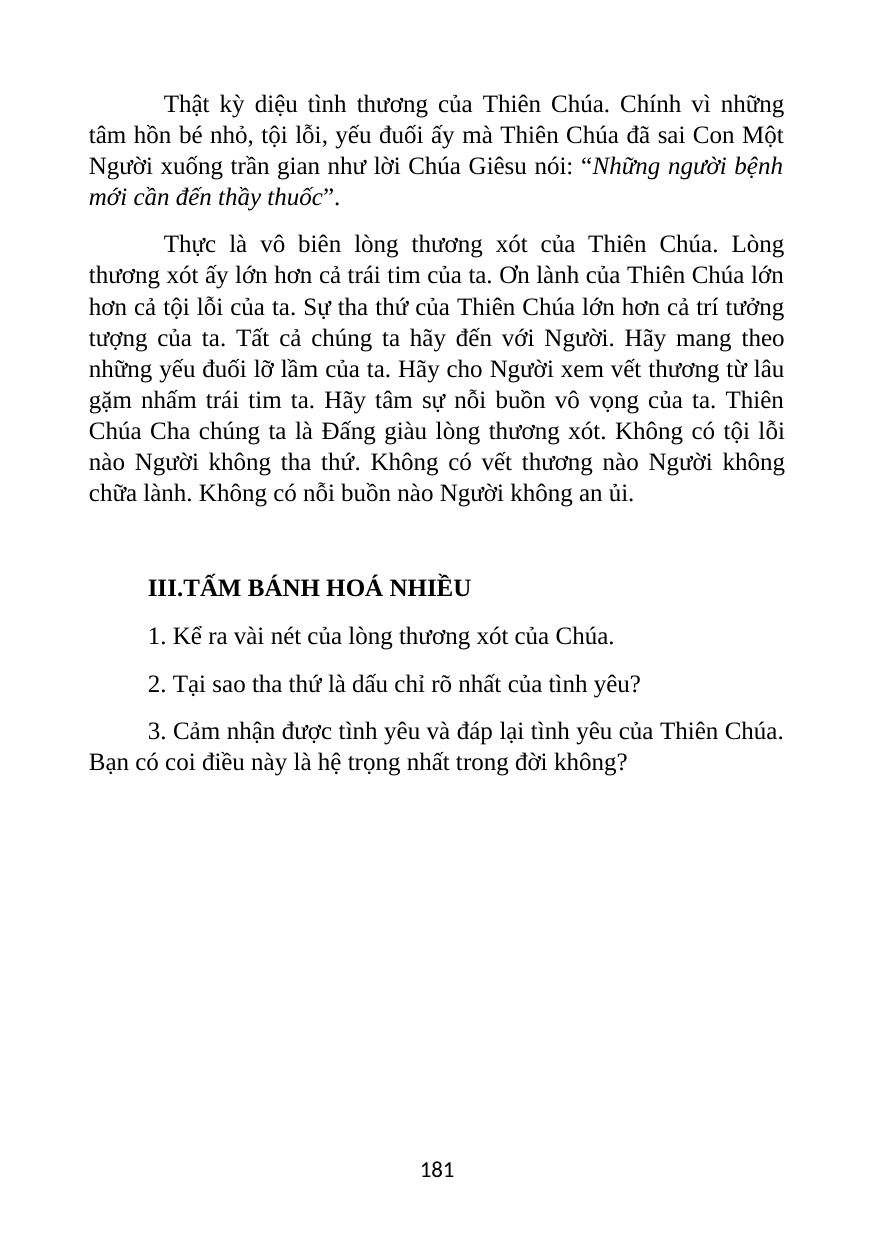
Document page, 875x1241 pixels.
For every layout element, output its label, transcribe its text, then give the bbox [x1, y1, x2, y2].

text 1. Kể ra vài nét của lòng thương xót của Chúa. [89, 621, 785, 650]
text Thực là vô biên lòng thương xót của Thiên Chúa. Lòng thương xót ấy lớn hơn cả trái tim của ta. Ơn lành của Thiên Chúa lớn hơn cả tội lỗi của ta. Sự tha thứ của Thiên Chúa lớn hơn cả trí tưởng tượng của ta. Tất cả chúng ta hãy đến với Người. Hãy mang theo những yếu đuối lỡ lầm của ta. Hãy cho Người xem vết thương từ lâu gặm nhấm trái tim ta. Hãy tâm sự nỗi buồn vô vọng của ta. Thiên Chúa Cha chúng ta là Đấng giàu lòng thương xót. Không có tội lỗi nào Người không tha thứ. Không có vết thương nào Người không chữa lành. Không có nỗi buồn nào Người không an ủi. [89, 229, 785, 507]
text 2. Tại sao tha thứ là dấu chỉ rõ nhất của tình yêu? [89, 669, 785, 697]
text III.TẤM BÁNH HOÁ NHIỀU [89, 573, 785, 602]
text 3. Cảm nhận được tình yêu và đáp lại tình yêu của Thiên Chúa. Bạn có coi điều này là hệ trọng nhất trong đời không? [89, 716, 785, 776]
text Thật kỳ diệu tình thương của Thiên Chúa. Chính vì những tâm hồn bé nhỏ, tội lỗi, yếu đuối ấy mà Thiên Chúa đã sai Con Một Người xuống trần gian như lời Chúa Giêsu nói: “Những người bệnh mới cần đến thầy thuốc”. [89, 89, 785, 211]
